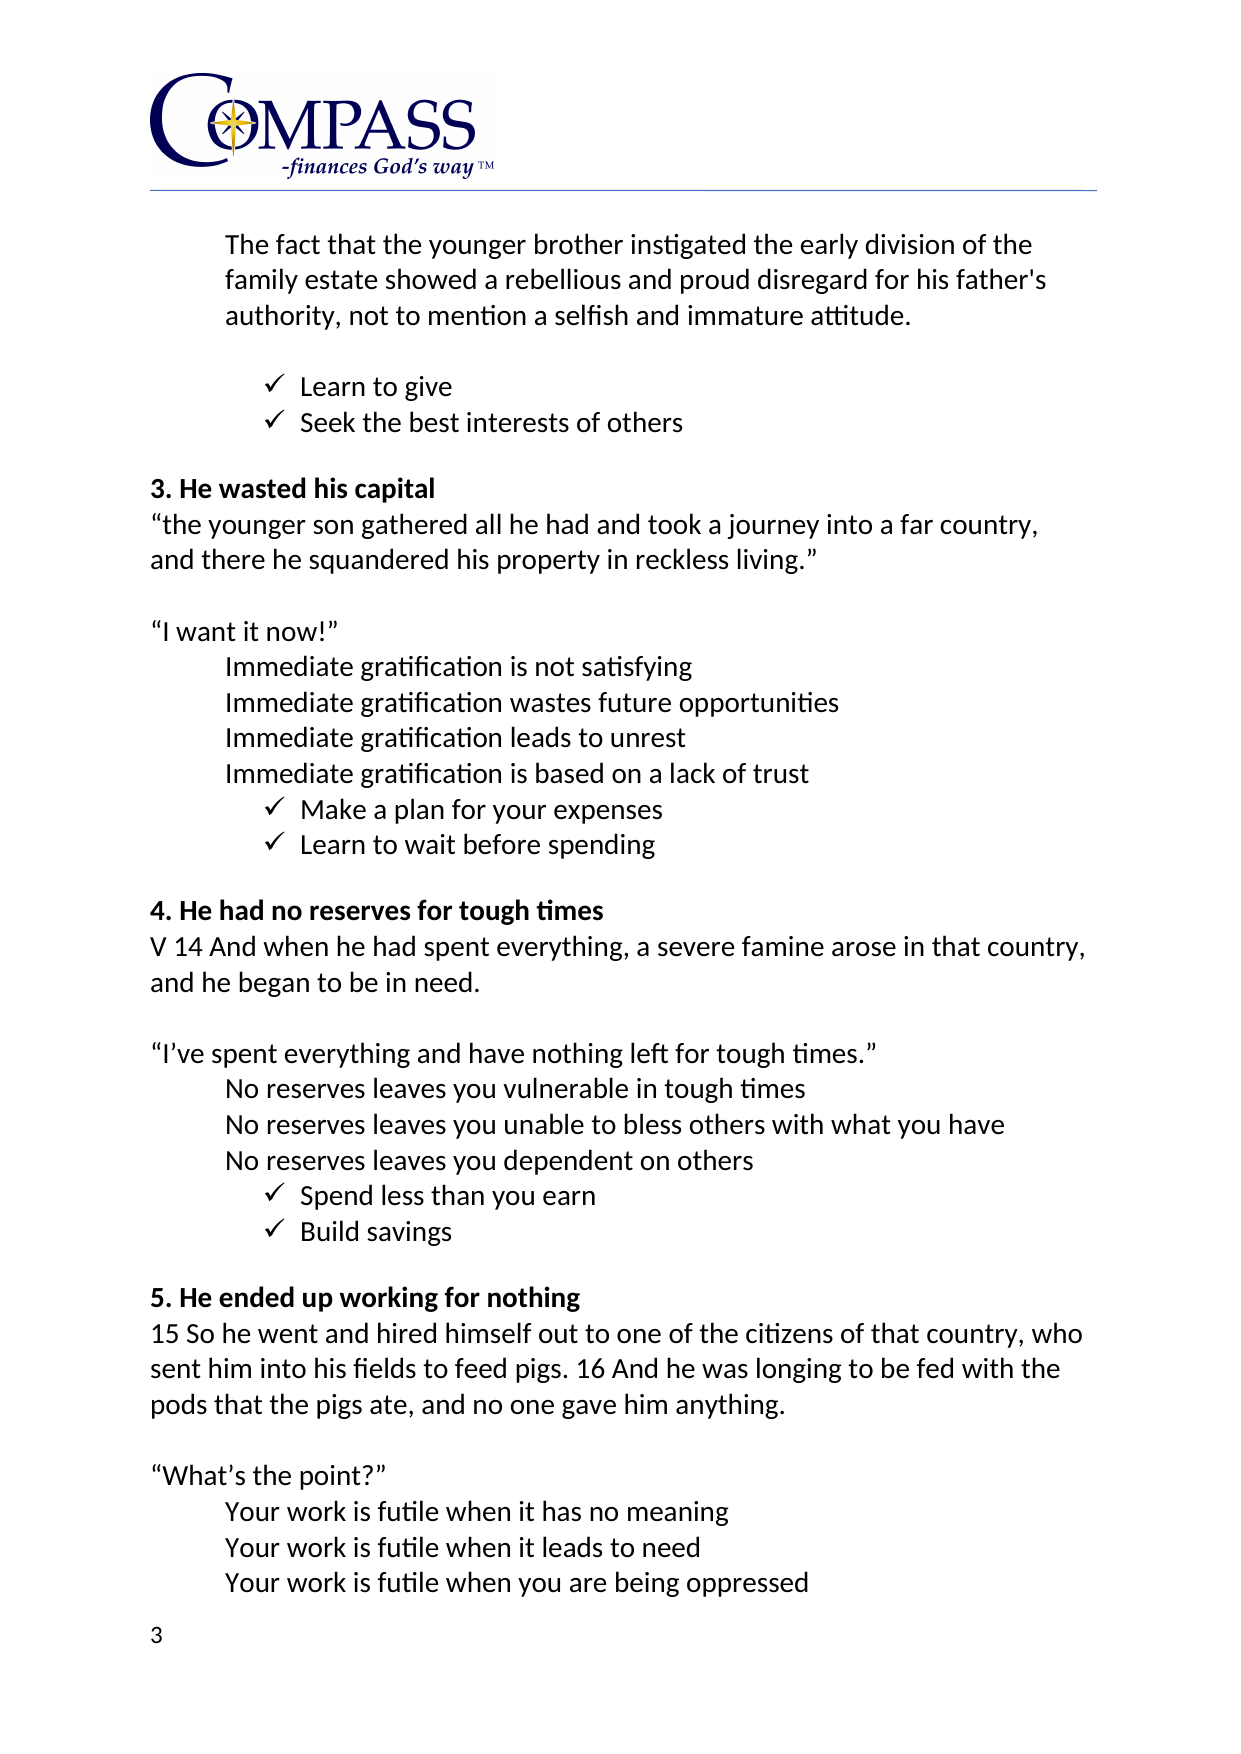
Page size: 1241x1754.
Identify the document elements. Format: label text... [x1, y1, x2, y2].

text V 14 And when he had spent everything, a severe famine arose in that country, and he began to be in need. [150, 928, 1090, 999]
text Your work is futile when it has no meaning [225, 1493, 1090, 1529]
list Learn to wait before spending [262, 826, 1090, 892]
picture [150, 73, 494, 179]
text Immediate gratification wastes future opportunities [225, 684, 1090, 719]
text 15 So he went and hired himself out to one of the citizens of that country, who sent him into his fields to feed pigs. 16 And he was longing to be fed with the pods that the pigs ate, and no one gave him anything. [150, 1315, 1090, 1422]
text “I’ve spent everything and have nothing left for tough times.” [150, 1035, 1090, 1071]
list Make a plan for your expenses [262, 791, 1090, 826]
list Seek the best interests of others [262, 404, 1090, 470]
text “I want it now!” [150, 613, 1090, 648]
text Immediate gratification is not satisfying [225, 648, 1090, 684]
text No reserves leaves you vulnerable in tough times [225, 1071, 1090, 1106]
text 5. He ended up working for nothing [150, 1279, 1090, 1315]
text The fact that the younger brother instigated the early division of the family estate showed a rebellious and proud disregard for his father's authority, not to mention a selfish and immature attitude. [225, 226, 1090, 333]
text Your work is futile when you are being oppressed [225, 1564, 1090, 1600]
list Learn to give [262, 368, 1090, 404]
list Build savings [262, 1213, 1090, 1279]
text 3. He wasted his capital [150, 470, 1090, 506]
list Spend less than you earn [262, 1177, 1090, 1213]
text “What’s the point?” [150, 1457, 1090, 1493]
text Immediate gratification is based on a lack of trust [225, 755, 1090, 791]
text No reserves leaves you unable to bless others with what you have [225, 1106, 1090, 1142]
text Your work is futile when it leads to need [225, 1529, 1090, 1564]
text 4. He had no reserves for tough times [150, 892, 1090, 928]
text No reserves leaves you dependent on others [225, 1142, 1090, 1177]
text Immediate gratification leads to unrest [225, 719, 1090, 755]
text “the younger son gathered all he had and took a journey into a far country, and there he squandered his property in reckless living.” [150, 506, 1090, 577]
